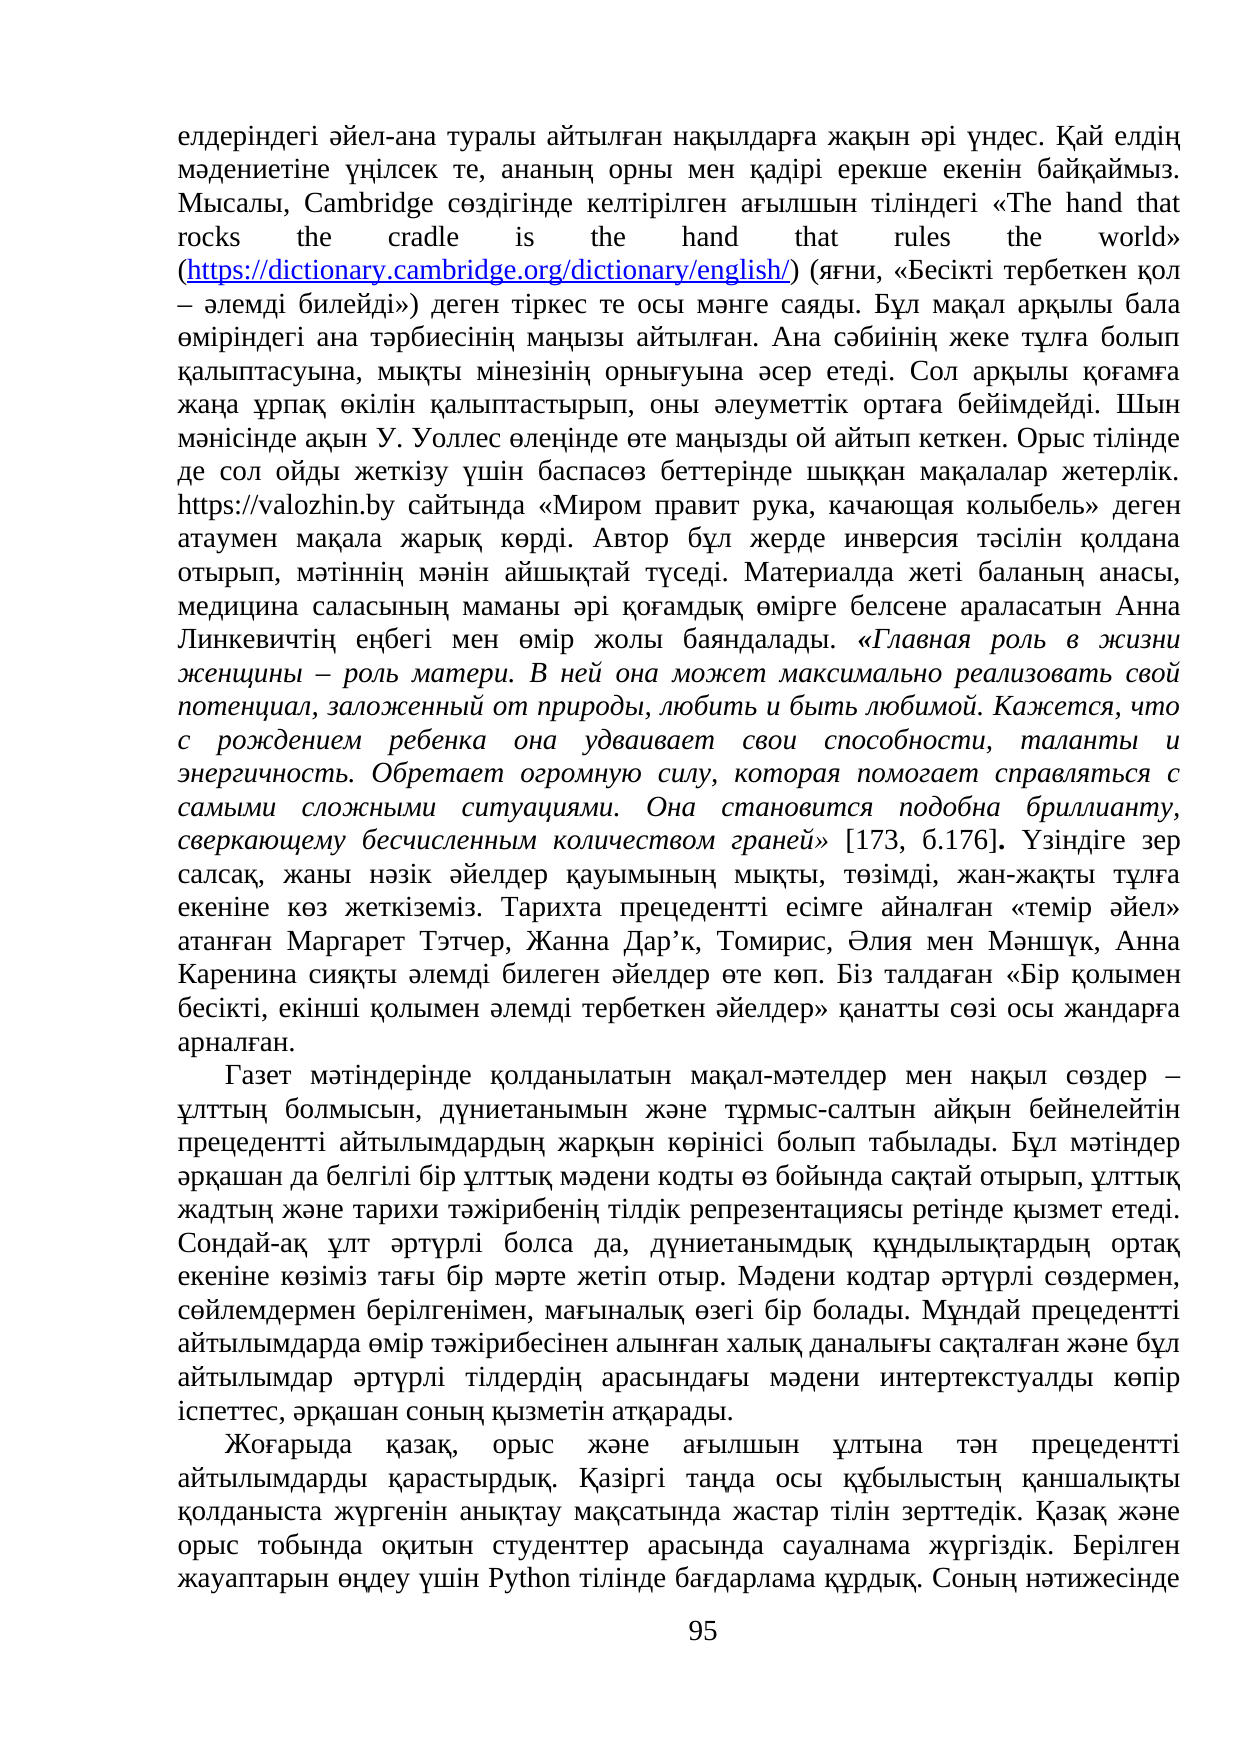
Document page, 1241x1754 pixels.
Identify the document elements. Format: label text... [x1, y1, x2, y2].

text Газет мәтіндерінде қолданылатын мақал-мәтелдер мен нақыл сөздер – ұлттың болмысын, дүниетанымын және тұрмыс-салтын айқын бейнелейтін прецедентті айтылымдардың жарқын көрінісі болып табылады. Бұл мәтіндер әрқашан да белгілі бір ұлттық мәдени кодты өз бойында сақтай отырып, ұлттық жадтың және тарихи тәжірибенің тілдік репрезентациясы ретінде қызмет етеді. Сондай-ақ ұлт әртүрлі болса да, дүниетанымдық құндылықтардың ортақ екеніне көзіміз тағы бір мәрте жетіп отыр. Мәдени кодтар әртүрлі сөздермен, сөйлемдермен берілгенімен, мағыналық өзегі бір болады. Мұндай прецедентті айтылымдарда өмір тәжірибесінен алынған халық даналығы сақталған және бұл айтылымдар әртүрлі тілдердің арасындағы мәдени интертекстуалды көпір іспеттес, әрқашан соның қызметін атқарады. [177, 1057, 1181, 1426]
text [177, 1426, 1181, 1594]
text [177, 118, 1181, 1057]
